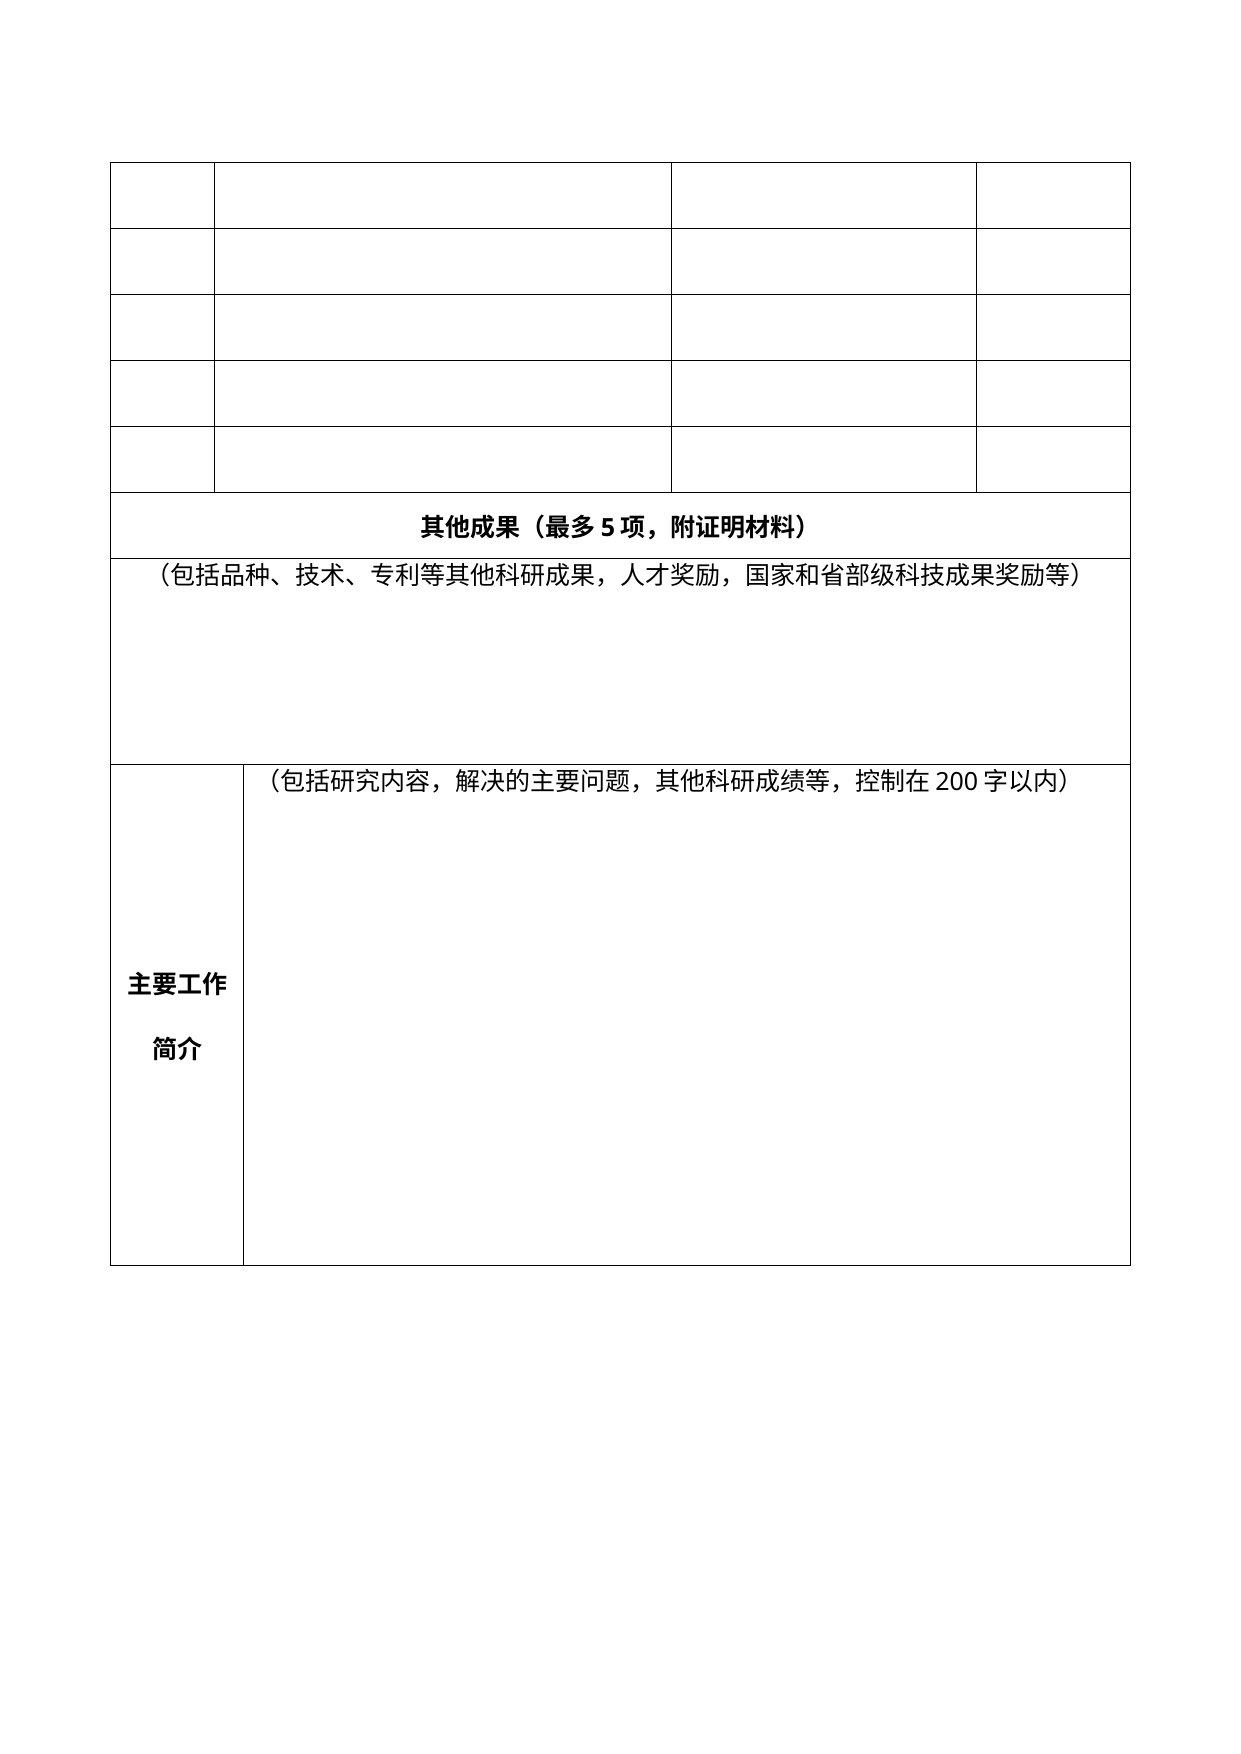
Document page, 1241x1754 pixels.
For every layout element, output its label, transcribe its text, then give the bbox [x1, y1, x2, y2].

table_cell [672, 361, 976, 426]
table_cell [111, 427, 214, 492]
table_cell [977, 229, 1130, 294]
table_cell [977, 295, 1130, 360]
table_cell [977, 163, 1130, 228]
table_cell [672, 427, 976, 492]
table_cell [111, 361, 214, 426]
table_cell [977, 361, 1130, 426]
table_cell [215, 295, 671, 360]
table_cell （包括研究内容，解决的主要问题，其他科研成绩等，控制在200字以内） [244, 765, 1130, 1265]
table_cell 主要工作简介 [111, 765, 243, 1265]
table_cell [672, 295, 976, 360]
table_cell [215, 229, 671, 294]
table_cell [672, 163, 976, 228]
table_cell [111, 295, 214, 360]
table_cell [977, 427, 1130, 492]
table_cell 其他成果（最多5项，附证明材料） [111, 493, 1130, 558]
table_cell [111, 163, 214, 228]
table_cell [111, 229, 214, 294]
table_cell [215, 361, 671, 426]
table_cell [672, 229, 976, 294]
table_cell [215, 427, 671, 492]
table_cell [215, 163, 671, 228]
table_cell （包括品种、技术、专利等其他科研成果，人才奖励，国家和省部级科技成果奖励等） [111, 559, 1130, 764]
